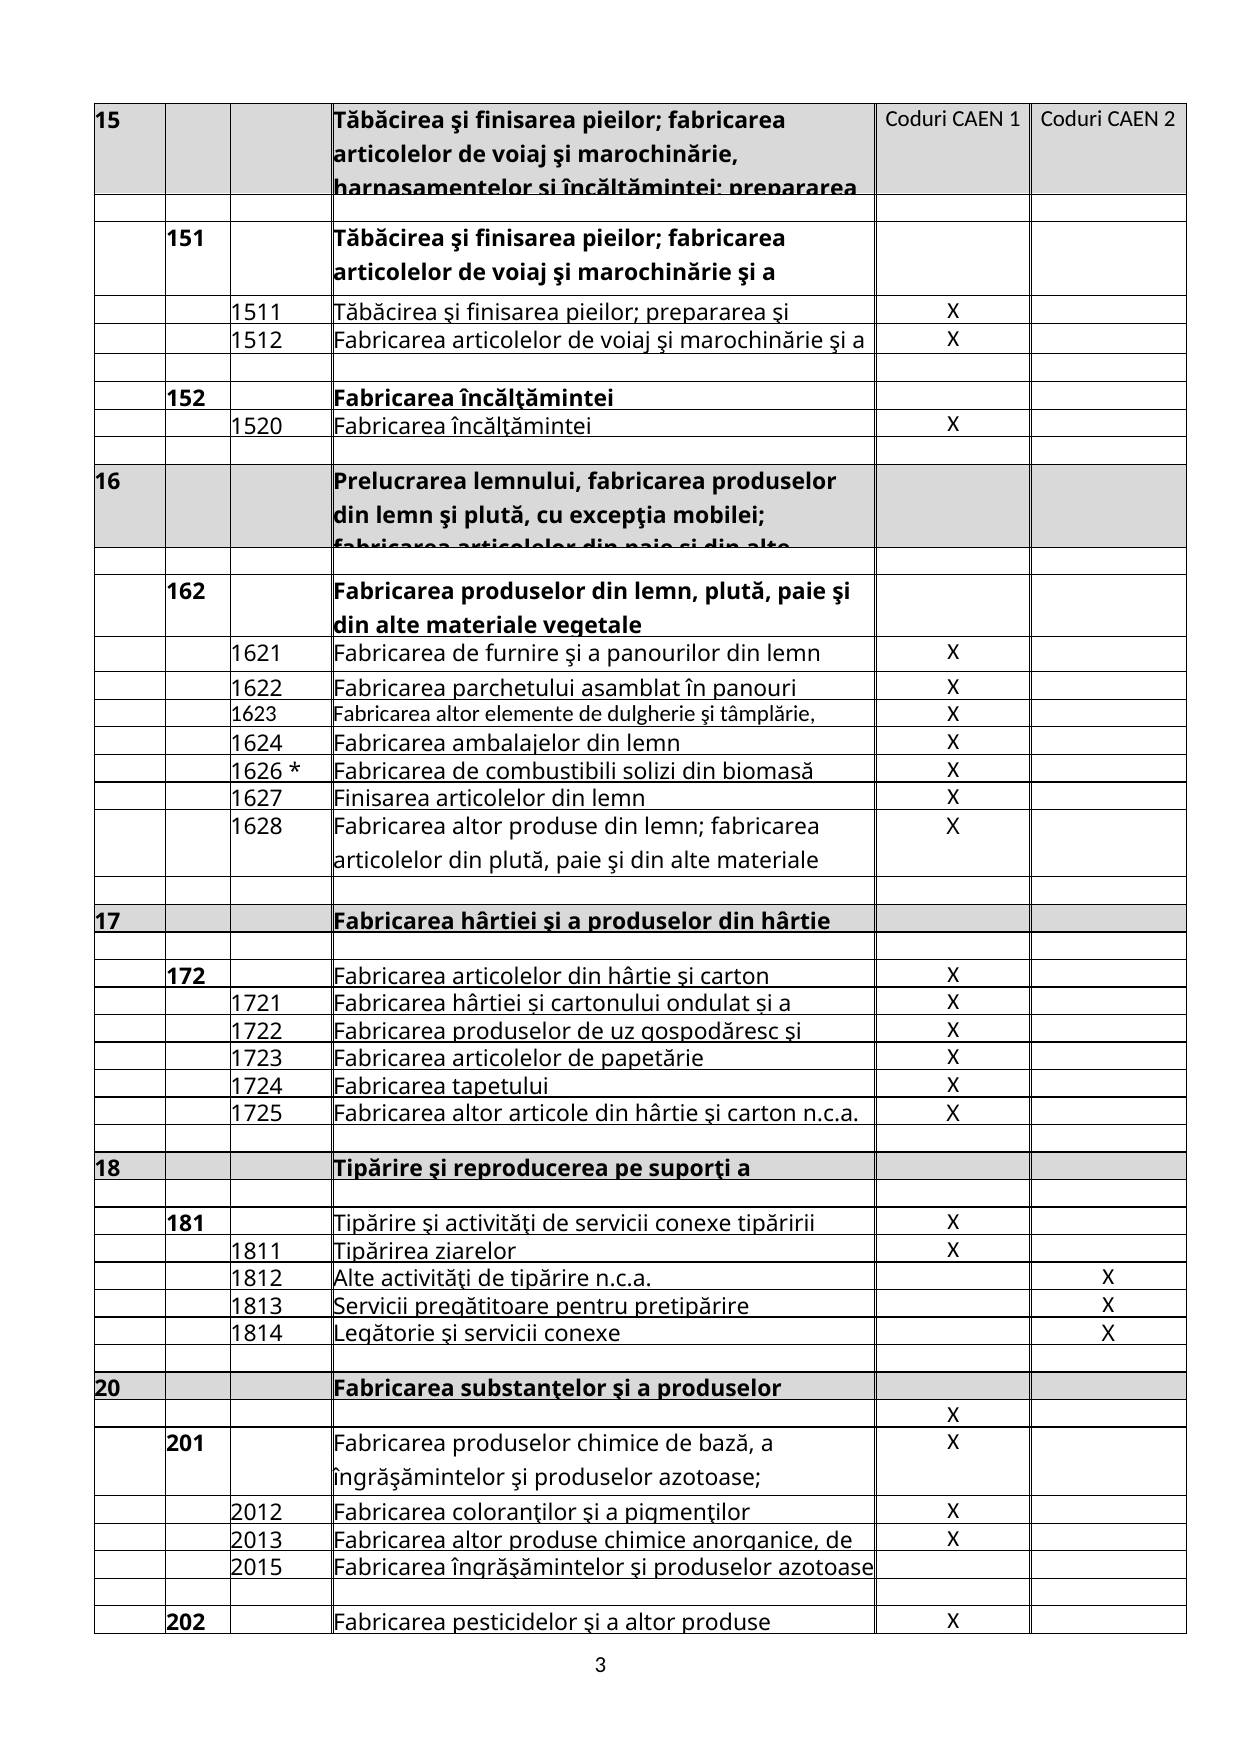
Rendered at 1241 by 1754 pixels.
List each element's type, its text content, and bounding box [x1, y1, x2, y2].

table_cell [166, 1070, 230, 1096]
table_cell [166, 465, 230, 547]
table_cell [877, 1180, 1029, 1206]
table_cell [166, 1551, 230, 1578]
table_cell 1724 [231, 1070, 331, 1096]
table_cell [1032, 195, 1186, 221]
table_cell 1812 [231, 1263, 331, 1289]
table_cell [1032, 382, 1186, 408]
table_header 15 [95, 104, 165, 193]
table_cell X [877, 727, 1029, 754]
table_cell [166, 727, 230, 754]
table_header Tăbăcirea şi finisarea pieilor; fabricarea articolelor de voiaj şi marochinărie, harnaşamentelor şi încălţămintei; prepararea şi vopsirea blănurilor [334, 104, 874, 193]
table_cell X [877, 637, 1029, 671]
table_cell [95, 727, 165, 754]
table_cell [231, 1153, 331, 1179]
table_cell [166, 1125, 230, 1151]
table_cell X [877, 810, 1029, 876]
table_cell [95, 410, 165, 436]
table_cell [166, 1524, 230, 1550]
table_cell 152 [166, 382, 230, 408]
table_cell 202 [166, 1606, 230, 1633]
table_cell [95, 437, 165, 464]
table_cell [231, 548, 331, 574]
table_cell [166, 1263, 230, 1289]
table_cell [95, 354, 165, 381]
table_cell X [877, 783, 1029, 809]
table_cell [95, 755, 165, 781]
table_cell [231, 1373, 331, 1399]
table_cell [95, 1043, 165, 1069]
table_cell Fabricarea altor elemente de dulgherie şi tâmplărie, pentru construcţii [334, 700, 874, 726]
table_cell [95, 1400, 165, 1426]
table_cell [1032, 1098, 1186, 1124]
table_cell [166, 1579, 230, 1605]
table_cell [1032, 1496, 1186, 1523]
table_cell [877, 195, 1029, 221]
table_cell [334, 437, 874, 464]
table_cell [166, 437, 230, 464]
table_cell Fabricarea parchetului asamblat în panouri [334, 672, 874, 698]
table_cell [95, 810, 165, 876]
table_cell 16 [95, 465, 165, 547]
table_cell [1032, 1428, 1186, 1495]
table_cell X [877, 1070, 1029, 1096]
table_cell [1032, 465, 1186, 547]
table_cell Fabricarea încălţămintei [334, 410, 874, 436]
table_cell [166, 637, 230, 671]
table_cell [95, 575, 165, 636]
table_cell [334, 1400, 874, 1426]
table_cell [95, 1125, 165, 1151]
table_cell 201 [166, 1428, 230, 1495]
table_cell X [877, 1524, 1029, 1550]
table_cell Servicii pregătitoare pentru pretipărire [334, 1290, 874, 1316]
table_cell X [1032, 1263, 1186, 1289]
table_cell [1032, 1606, 1186, 1633]
table_cell [231, 1345, 331, 1371]
table_cell [166, 1153, 230, 1179]
table_cell Legătorie şi servicii conexe [334, 1318, 874, 1344]
table_cell [166, 905, 230, 931]
table_cell [166, 1318, 230, 1344]
table_cell [95, 1579, 165, 1605]
table_cell [1032, 296, 1186, 323]
table_cell 1813 [231, 1290, 331, 1316]
table_cell X [877, 1235, 1029, 1261]
table_cell 2015 [231, 1551, 331, 1578]
table_cell 1512 [231, 324, 331, 353]
table_cell X [877, 700, 1029, 726]
table_cell [334, 1579, 874, 1605]
table_cell Alte activităţi de tipărire n.c.a. [334, 1263, 874, 1289]
table_cell [166, 324, 230, 353]
table_cell Tipărirea ziarelor [334, 1235, 874, 1261]
table_cell [231, 1180, 331, 1206]
table_cell [95, 672, 165, 698]
table_cell [231, 437, 331, 464]
table_cell [1032, 410, 1186, 436]
table_cell X [877, 1208, 1029, 1234]
table_cell 1622 [231, 672, 331, 698]
table_cell [95, 195, 165, 221]
table_cell Fabricarea încălţămintei [334, 382, 874, 408]
table_cell [166, 1098, 230, 1124]
table_cell [1032, 933, 1186, 959]
table_cell [1032, 810, 1186, 876]
table_cell [231, 1400, 331, 1426]
table_cell 2012 [231, 1496, 331, 1523]
table_cell 1811 [231, 1235, 331, 1261]
table_cell [1032, 672, 1186, 698]
table_cell [334, 195, 874, 221]
table_cell [231, 905, 331, 931]
table_cell Fabricarea articolelor de voiaj şi marochinărie şi a articolelor de harnaşament [334, 324, 874, 353]
table_cell X [877, 960, 1029, 986]
table_cell Fabricarea de furnire şi a panourilor din lemn [334, 637, 874, 671]
table_cell [231, 933, 331, 959]
table_cell 1626 * [231, 755, 331, 781]
table_cell X [877, 410, 1029, 436]
table_cell [1032, 1400, 1186, 1426]
table_cell [1032, 1235, 1186, 1261]
table_cell [166, 1180, 230, 1206]
table_cell [95, 1180, 165, 1206]
table_cell [231, 465, 331, 547]
table_cell [95, 700, 165, 726]
table_cell [877, 1263, 1029, 1289]
table_cell [166, 988, 230, 1014]
table_cell [334, 877, 874, 904]
table_cell 181 [166, 1208, 230, 1234]
table_cell Tipărire şi activităţi de servicii conexe tipăririi [334, 1208, 874, 1234]
table_cell X [877, 1098, 1029, 1124]
table_cell [877, 575, 1029, 636]
table_cell [95, 1496, 165, 1523]
table_cell [1032, 437, 1186, 464]
table_cell Fabricarea altor produse chimice anorganice, de bază [334, 1524, 874, 1550]
table_cell [1032, 700, 1186, 726]
table_cell [1032, 1043, 1186, 1069]
table_cell [166, 1043, 230, 1069]
table_cell [231, 960, 331, 986]
table_cell [231, 1606, 331, 1633]
table_cell Fabricarea articolelor de papetărie [334, 1043, 874, 1069]
table_cell [877, 1579, 1029, 1605]
table_cell X [1032, 1290, 1186, 1316]
table_cell [1032, 877, 1186, 904]
table_cell [95, 324, 165, 353]
table_cell [877, 1290, 1029, 1316]
table_cell [1032, 354, 1186, 381]
table_cell 1628 [231, 810, 331, 876]
table_cell [166, 410, 230, 436]
table_cell [166, 700, 230, 726]
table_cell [334, 1606, 874, 1633]
table_cell Tipărire şi reproducerea pe suporţi a înregistrărilor [334, 1153, 874, 1179]
table_header [231, 104, 331, 193]
table_cell [877, 1345, 1029, 1371]
table_cell [166, 195, 230, 221]
table_cell [95, 1345, 165, 1371]
table_cell X [877, 296, 1029, 323]
table_cell [95, 783, 165, 809]
table_cell X [877, 1606, 1029, 1633]
table_cell [877, 1318, 1029, 1344]
table_cell [166, 354, 230, 381]
table_cell [1032, 1153, 1186, 1179]
table_cell [1032, 1015, 1186, 1041]
table_cell [877, 465, 1029, 547]
table_cell [231, 575, 331, 636]
table_cell Fabricarea de combustibili solizi din biomasă vegetală [334, 755, 874, 781]
table_cell [231, 195, 331, 221]
table_cell 1725 [231, 1098, 331, 1124]
table_cell [95, 960, 165, 986]
table_cell [1032, 1345, 1186, 1371]
table_cell [1032, 783, 1186, 809]
table_cell [95, 637, 165, 671]
table_cell [334, 1125, 874, 1151]
table_cell [1032, 1070, 1186, 1096]
table_cell Fabricarea hârtiei şi a produselor din hârtie [334, 905, 874, 931]
table_cell [166, 1496, 230, 1523]
table_cell X [877, 1400, 1029, 1426]
table_cell [166, 548, 230, 574]
table_cell [166, 1345, 230, 1371]
table_cell [95, 548, 165, 574]
table_cell [166, 1373, 230, 1399]
table_cell [95, 1318, 165, 1344]
table_cell X [877, 1015, 1029, 1041]
table_cell [95, 1551, 165, 1578]
table_cell [231, 1579, 331, 1605]
table_cell [95, 1428, 165, 1495]
table_cell X [877, 1428, 1029, 1495]
table_cell [95, 1208, 165, 1234]
table_cell Fabricarea produselor de uz gospodăresc şi sanitar, din hârtie sau carton [334, 1015, 874, 1041]
table_cell [166, 1400, 230, 1426]
table_cell [1032, 575, 1186, 636]
table_cell [95, 1098, 165, 1124]
table_cell Fabricarea hârtiei şi cartonului ondulat şi a ambalajelor din hârtie şi carton Fabricarea hârtiei şi cartonului ondulat şi a ambalajelor din hârtie şi carton [334, 988, 874, 1014]
table_cell [95, 1606, 165, 1633]
table_cell [95, 1263, 165, 1289]
table_cell [1032, 905, 1186, 931]
table_cell [1032, 1208, 1186, 1234]
table_cell [1032, 1180, 1186, 1206]
table_cell 1624 [231, 727, 331, 754]
table_cell [95, 222, 165, 295]
table_cell [166, 877, 230, 904]
table_cell [877, 548, 1029, 574]
table_cell [95, 1070, 165, 1096]
table_cell [877, 1551, 1029, 1578]
table_cell [95, 1290, 165, 1316]
table_header Coduri CAEN 2 [1032, 104, 1186, 193]
table_cell [95, 933, 165, 959]
table_cell 1520 [231, 410, 331, 436]
table_cell [877, 437, 1029, 464]
table_cell [1032, 960, 1186, 986]
table_cell 1627 [231, 783, 331, 809]
table_cell [231, 1208, 331, 1234]
table_cell [877, 877, 1029, 904]
table_cell X [877, 324, 1029, 353]
table_cell [877, 933, 1029, 959]
table_cell [231, 354, 331, 381]
table_cell Fabricarea coloranţilor şi a pigmenţilor [334, 1496, 874, 1523]
table_cell 1723 [231, 1043, 331, 1069]
table_cell [166, 783, 230, 809]
table_cell 1722 [231, 1015, 331, 1041]
table_cell Tăbăcirea şi finisarea pieilor; prepararea şi vopsirea blănurilor [334, 296, 874, 323]
table_cell [95, 1015, 165, 1041]
table_cell X [877, 1496, 1029, 1523]
table_cell [877, 222, 1029, 295]
table_cell [95, 296, 165, 323]
table_cell [877, 382, 1029, 408]
table_cell [334, 354, 874, 381]
table_cell [95, 1524, 165, 1550]
table_cell [1032, 755, 1186, 781]
table_cell [334, 1345, 874, 1371]
table_cell Finisarea articolelor din lemn [334, 783, 874, 809]
table_cell [1032, 637, 1186, 671]
table_cell [231, 1428, 331, 1495]
table_cell X [877, 1043, 1029, 1069]
table_cell X [877, 988, 1029, 1014]
table_cell 1814 [231, 1318, 331, 1344]
table_header Coduri CAEN 1 [877, 104, 1029, 193]
table_cell [1032, 548, 1186, 574]
table_cell 2013 [231, 1524, 331, 1550]
table_cell [231, 382, 331, 408]
table_cell [166, 672, 230, 698]
table_cell 17 [95, 905, 165, 931]
table_cell Fabricarea articolelor din hârtie şi carton [334, 960, 874, 986]
table_cell 1511 [231, 296, 331, 323]
table_cell [166, 1290, 230, 1316]
table_cell [231, 222, 331, 295]
table_cell [166, 1235, 230, 1261]
table_cell Fabricarea produselor din lemn, plută, paie şi din alte materiale vegetale [334, 575, 874, 636]
table_cell [877, 1153, 1029, 1179]
table_cell Prelucrarea lemnului, fabricarea produselor din lemn şi plută, cu excepţia mobilei; fabricarea articolelor din paie şi din alte materiale vegetale împletite [334, 465, 874, 547]
table_cell [1032, 1579, 1186, 1605]
table_cell [231, 877, 331, 904]
table_cell [1032, 1373, 1186, 1399]
table_cell X [1032, 1318, 1186, 1344]
table_cell [1032, 222, 1186, 295]
table_cell [334, 1180, 874, 1206]
table_cell [166, 296, 230, 323]
table_cell 18 [95, 1153, 165, 1179]
table_header [166, 104, 230, 193]
table_cell 20 [95, 1373, 165, 1399]
table_cell [877, 354, 1029, 381]
table_cell Fabricarea substanţelor şi a produselor chimice [334, 1373, 874, 1399]
table_cell Fabricarea produselor chimice de bază, a îngrăşămintelor şi produselor azotoase; fabricarea materialelor plastice şi a cauciucului sintetic, în forme primare [334, 1428, 874, 1495]
table_cell 1721 [231, 988, 331, 1014]
table_cell Tăbăcirea şi finisarea pieilor; fabricarea articolelor de voiaj şi marochinărie şi a articolelor de harnaşament; prepararea şi vopsirea blănurilor [334, 222, 874, 295]
table_cell Fabricarea altor articole din hârtie şi carton n.c.a. [334, 1098, 874, 1124]
table_cell X [877, 755, 1029, 781]
table_cell [877, 1125, 1029, 1151]
table_cell [1032, 1551, 1186, 1578]
table_cell [334, 933, 874, 959]
table_cell X [877, 672, 1029, 698]
table_cell Fabricarea îngrăşămintelor şi produselor azotoase [334, 1551, 874, 1578]
table_cell [231, 1125, 331, 1151]
table_cell [166, 933, 230, 959]
table_cell 151 [166, 222, 230, 295]
table_cell 162 [166, 575, 230, 636]
table_cell [877, 1373, 1029, 1399]
table_cell [166, 1015, 230, 1041]
table_cell [166, 755, 230, 781]
table_cell [95, 877, 165, 904]
table_cell Fabricarea altor produse din lemn; fabricarea articolelor din plută, paie şi din alte materiale vegetale împletite [334, 810, 874, 876]
table_cell Fabricarea ambalajelor din lemn [334, 727, 874, 754]
table_cell [166, 810, 230, 876]
table_cell [95, 988, 165, 1014]
table_cell [334, 548, 874, 574]
table_cell [1032, 324, 1186, 353]
table_cell 1621 [231, 637, 331, 671]
table_cell [1032, 1524, 1186, 1550]
table_cell [1032, 988, 1186, 1014]
table_cell [1032, 1125, 1186, 1151]
table_cell Fabricarea tapetului [334, 1070, 874, 1096]
table_cell [877, 905, 1029, 931]
table_cell 172 [166, 960, 230, 986]
table_cell [95, 382, 165, 408]
table_cell [95, 1235, 165, 1261]
table_cell [1032, 727, 1186, 754]
